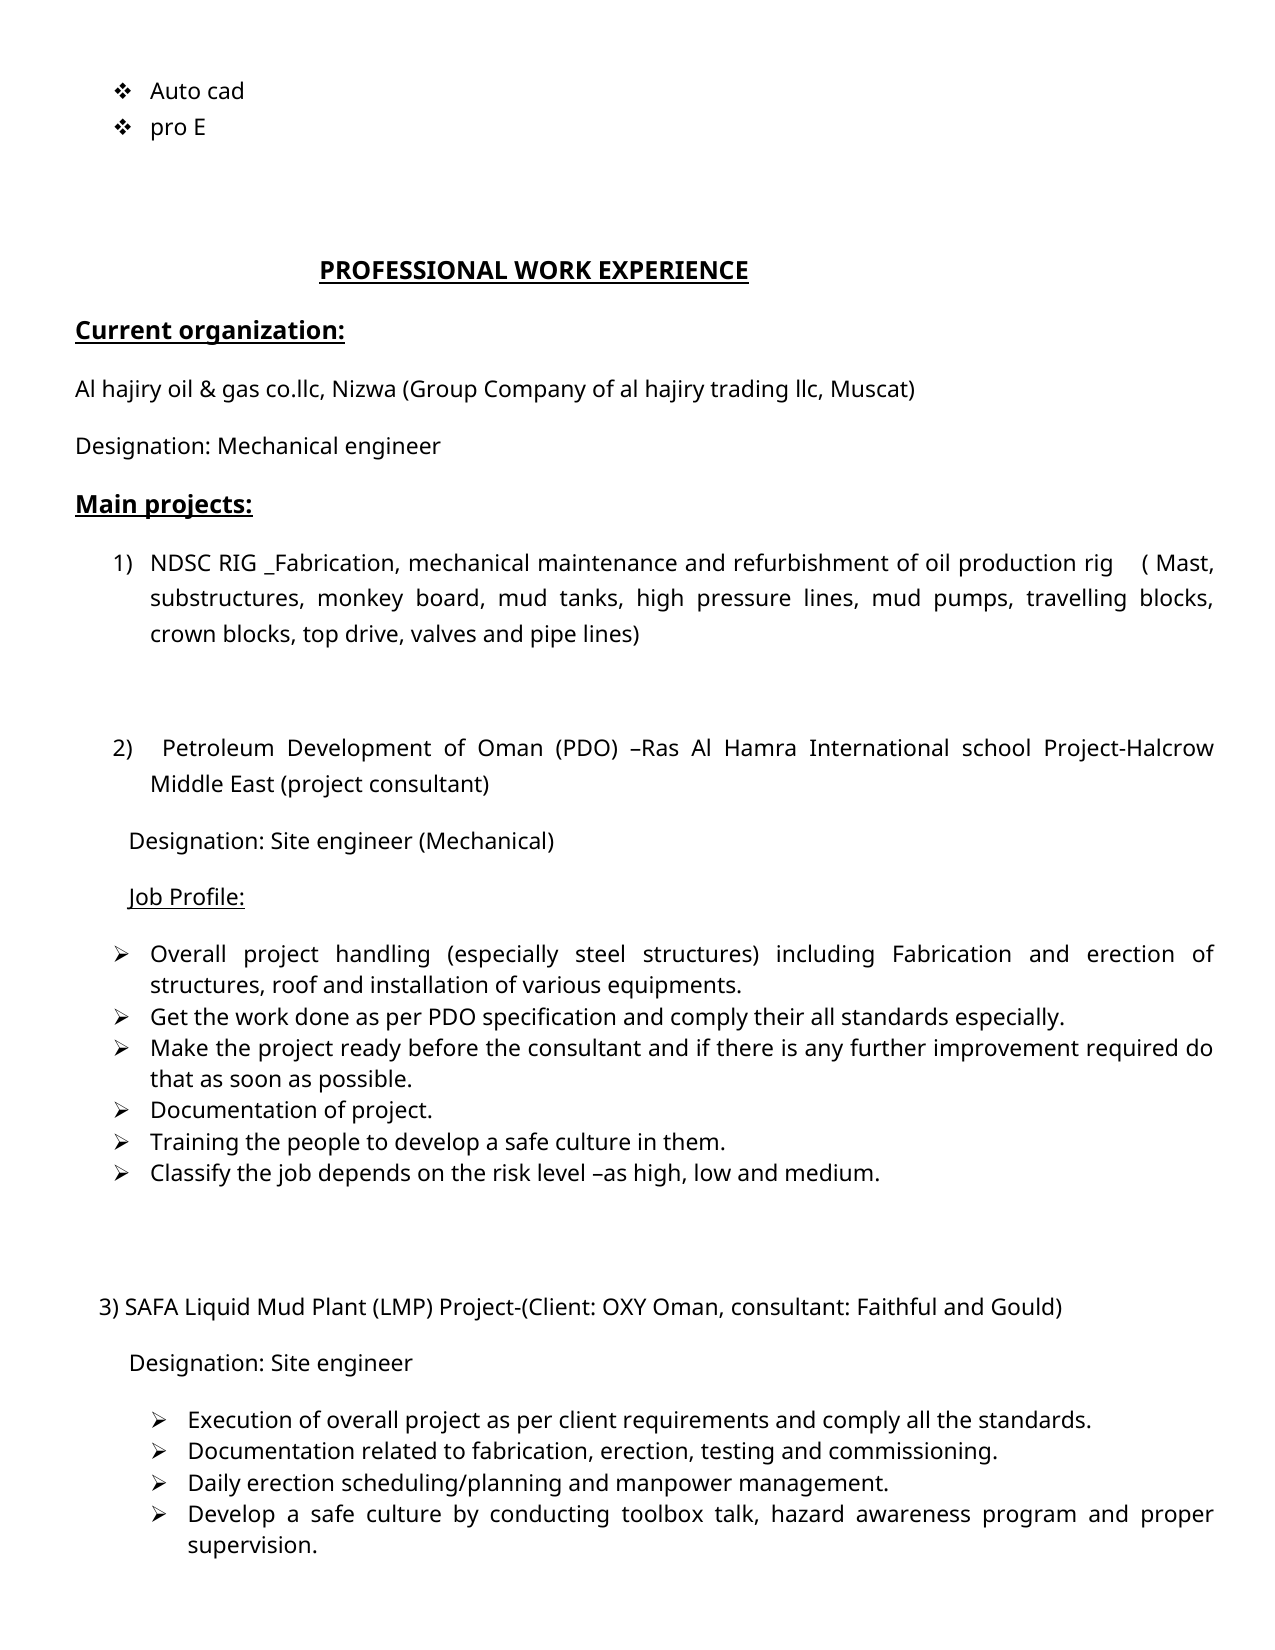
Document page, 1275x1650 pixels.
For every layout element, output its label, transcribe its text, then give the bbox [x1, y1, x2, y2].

text Current organization: [75, 313, 1215, 347]
text Designation: Site engineer [75, 1347, 1215, 1378]
list Petroleum Development of Oman (PDO) –Ras Al Hamra International school Project-Halcrow Middle East (project consultant) [112, 732, 1215, 799]
list Auto cad [112, 75, 1215, 106]
list NDSC RIG _Fabrication, mechanical maintenance and refurbishment of oil production rig ( Mast, substructures, monkey board, mud tanks, high pressure lines, mud pumps, travelling blocks, crown blocks, top drive, valves and pipe lines) [112, 546, 1215, 649]
list Classify the job depends on the risk level –as high, low and medium. [112, 1157, 1215, 1188]
text Al hajiry oil & gas co.llc, Nizwa (Group Company of al hajiry trading llc, Muscat) [75, 373, 1215, 404]
text 3) SAFA Liquid Mud Plant (LMP) Project-(Client: OXY Oman, consultant: Faithful and Gould) [75, 1291, 1215, 1322]
text Designation: Site engineer (Mechanical) [75, 824, 1215, 856]
list Get the work done as per PDO specification and comply their all standards especially. [112, 1001, 1215, 1032]
list Training the people to develop a safe culture in them. [112, 1126, 1215, 1157]
list Execution of overall project as per client requirements and comply all the standards. [150, 1404, 1215, 1435]
list Documentation related to fabrication, erection, testing and commissioning. [150, 1435, 1215, 1467]
text Job Profile: [75, 881, 1215, 913]
list Documentation of project. [112, 1094, 1215, 1126]
list Make the project ready before the consultant and if there is any further improvement required do that as soon as possible. [112, 1032, 1215, 1094]
list pro E [112, 111, 1215, 142]
text Main projects: [75, 486, 1215, 521]
list Daily erection scheduling/planning and manpower management. [150, 1467, 1215, 1498]
list Overall project handling (especially steel structures) including Fabrication and erection of structures, roof and installation of various equipments. [112, 938, 1215, 1001]
list Develop a safe culture by conducting toolbox talk, hazard awareness program and proper supervision. [150, 1498, 1215, 1560]
text PROFESSIONAL WORK EXPERIENCE [75, 253, 1215, 287]
text Designation: Mechanical engineer [75, 430, 1215, 461]
